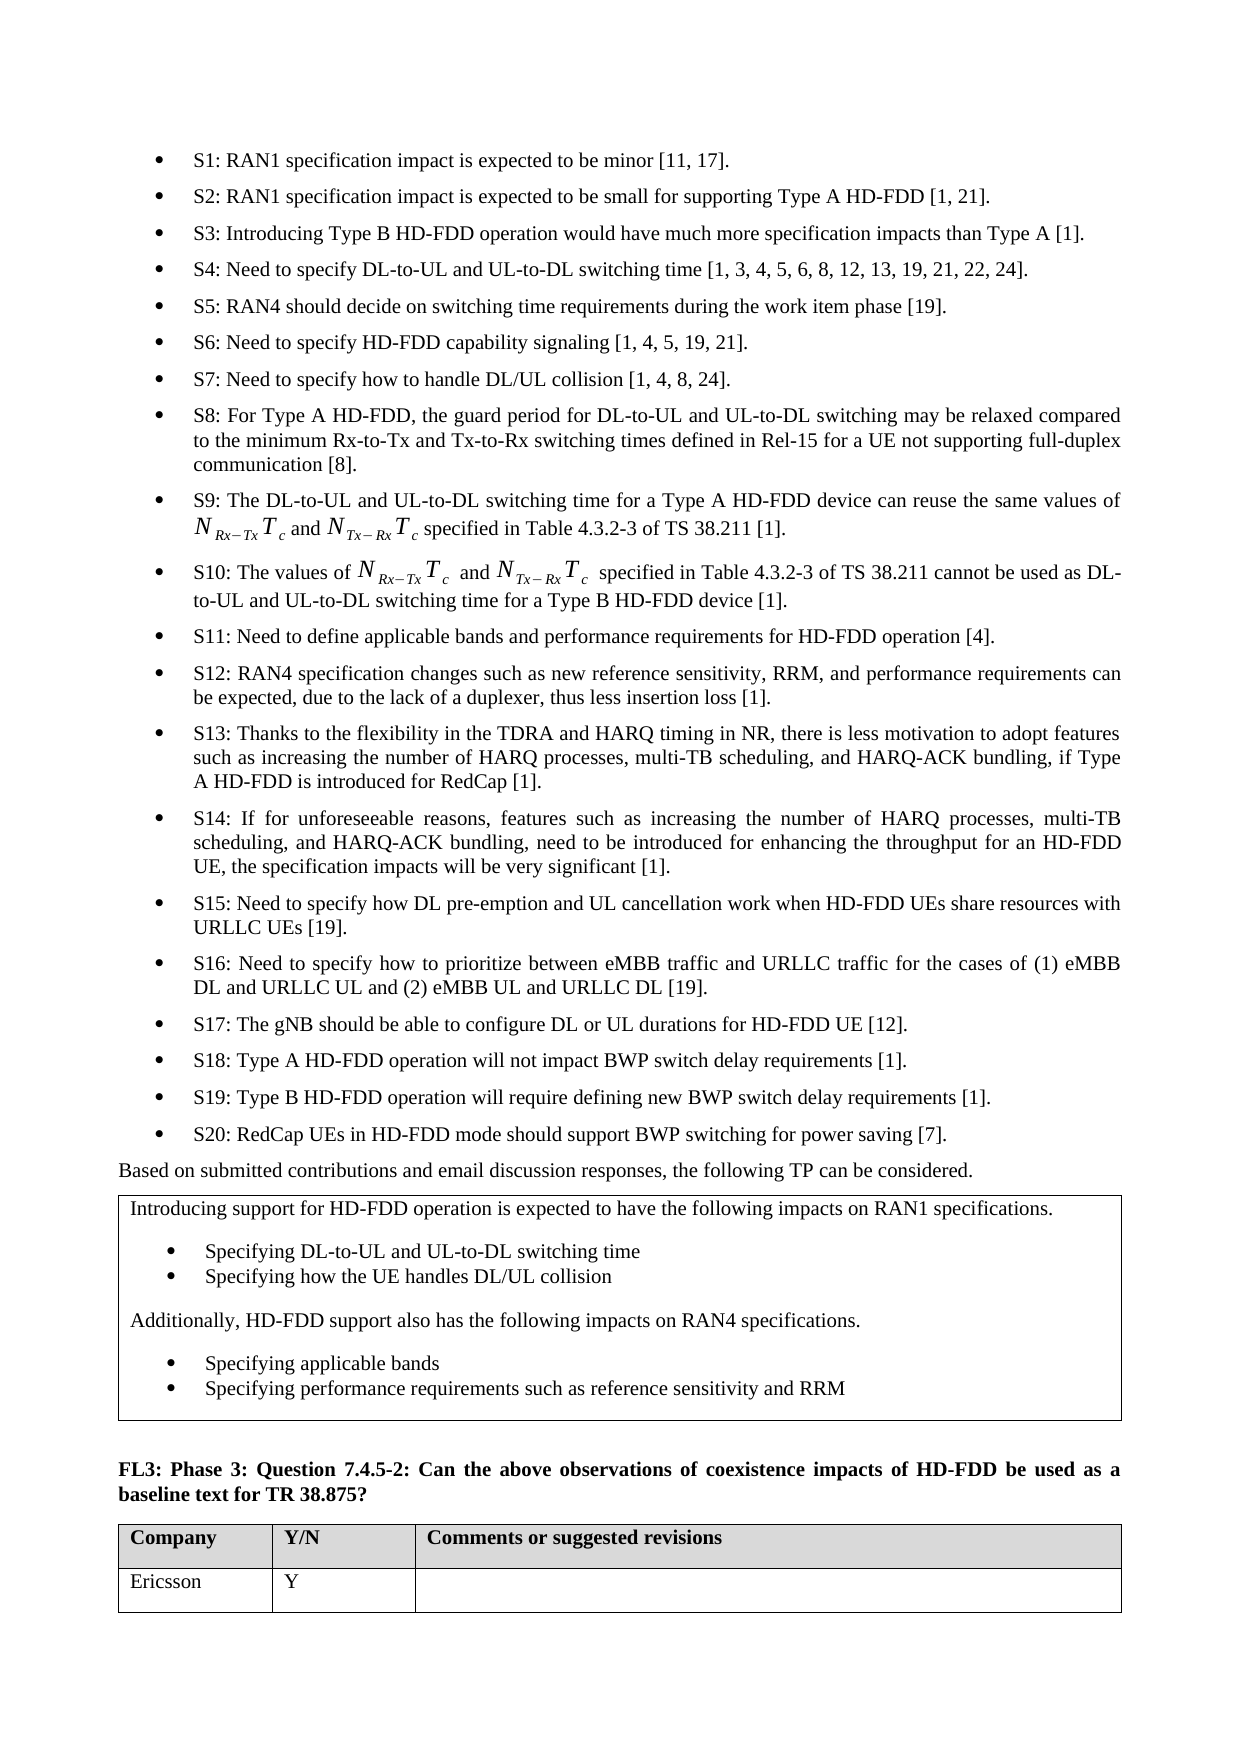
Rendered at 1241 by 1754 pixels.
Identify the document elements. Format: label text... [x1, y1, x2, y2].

list S7: Need to specify how to handle DL/UL collision [1, 4, 8, 24]. [156, 367, 1122, 391]
list S17: The gNB should be able to configure DL or UL durations for HD-FDD UE [12]. [156, 1012, 1122, 1036]
table_cell Y [273, 1569, 415, 1612]
list S12: RAN4 specification changes such as new reference sensitivity, RRM, and performance requirements can be expected, due to the lack of a duplexer, thus less insertion loss [1]. [156, 661, 1122, 709]
list S14: If for unforeseeable reasons, features such as increasing the number of HARQ processes, multi-TB scheduling, and HARQ-ACK bundling, need to be introduced for enhancing the throughput for an HD-FDD UE, the specification impacts will be very significant [1]. [156, 806, 1122, 878]
list S10: The values of and specified in Table 4.3.2-3 of TS 38.211 cannot be used as DL-to-UL and UL-to-DL switching time for a Type B HD-FDD device [1]. [156, 556, 1122, 612]
list S4: Need to specify DL-to-UL and UL-to-DL switching time [1, 3, 4, 5, 6, 8, 12, 13, 19, 21, 22, 24]. [156, 257, 1122, 281]
table_cell Ericsson [119, 1569, 272, 1612]
list S20: RedCap UEs in HD-FDD mode should support BWP switching for power saving [7]. [156, 1122, 1122, 1146]
list S5: RAN4 should decide on switching time requirements during the work item phase [19]. [156, 294, 1122, 318]
list S19: Type B HD-FDD operation will require defining new BWP switch delay requirements [1]. [156, 1085, 1122, 1109]
table_cell [416, 1569, 1121, 1612]
table_header Introducing support for HD-FDD operation is expected to have the following impacts on RAN1 specifications. Specifying DL-to-UL and UL-to-DL switching time Specifying how the UE handles DL/UL collision Additionally, HD-FDD support also has the following impacts on RAN4 specifications. Specifying applicable bands Specifying performance requirements such as reference sensitivity and RRM [119, 1196, 1121, 1420]
list S1: RAN1 specification impact is expected to be minor [11, 17]. [156, 147, 1122, 172]
list S9: The DL-to-UL and UL-to-DL switching time for a Type A HD-FDD device can reuse the same values of and specified in Table 4.3.2-3 of TS 38.211 [1]. [156, 488, 1122, 544]
table_header Y/N [273, 1525, 415, 1568]
list S18: Type A HD-FDD operation will not impact BWP switch delay requirements [1]. [156, 1048, 1122, 1072]
list S13: Thanks to the flexibility in the TDRA and HARQ timing in NR, there is less motivation to adopt features such as increasing the number of HARQ processes, multi-TB scheduling, and HARQ-ACK bundling, if Type A HD-FDD is introduced for RedCap [1]. [156, 721, 1122, 793]
list S2: RAN1 specification impact is expected to be small for supporting Type A HD-FDD [1, 21]. [156, 184, 1122, 208]
list S8: For Type A HD-FDD, the guard period for DL-to-UL and UL-to-DL switching may be relaxed compared to the minimum Rx-to-Tx and Tx-to-Rx switching times defined in Rel-15 for a UE not supporting full-duplex communication [8]. [156, 403, 1122, 476]
list S11: Need to define applicable bands and performance requirements for HD-FDD operation [4]. [156, 624, 1122, 648]
text FL3: Phase 3: Question 7.4.5-2: Can the above observations of coexistence impacts of HD-FDD be used as a baseline text for TR 38.875? [118, 1457, 1122, 1506]
list S16: Need to specify how to prioritize between eMBB traffic and URLLC traffic for the cases of (1) eMBB DL and URLLC UL and (2) eMBB UL and URLLC DL [19]. [156, 951, 1122, 999]
list S15: Need to specify how DL pre-emption and UL cancellation work when HD-FDD UEs share resources with URLLC UEs [19]. [156, 891, 1122, 939]
list S6: Need to specify HD-FDD capability signaling [1, 4, 5, 19, 21]. [156, 330, 1122, 354]
table_header Company [119, 1525, 272, 1568]
text Based on submitted contributions and email discussion responses, the following TP can be considered. [118, 1158, 1122, 1182]
list S3: Introducing Type B HD-FDD operation would have much more specification impacts than Type A [1]. [156, 221, 1122, 245]
table_header Comments or suggested revisions [416, 1525, 1121, 1568]
